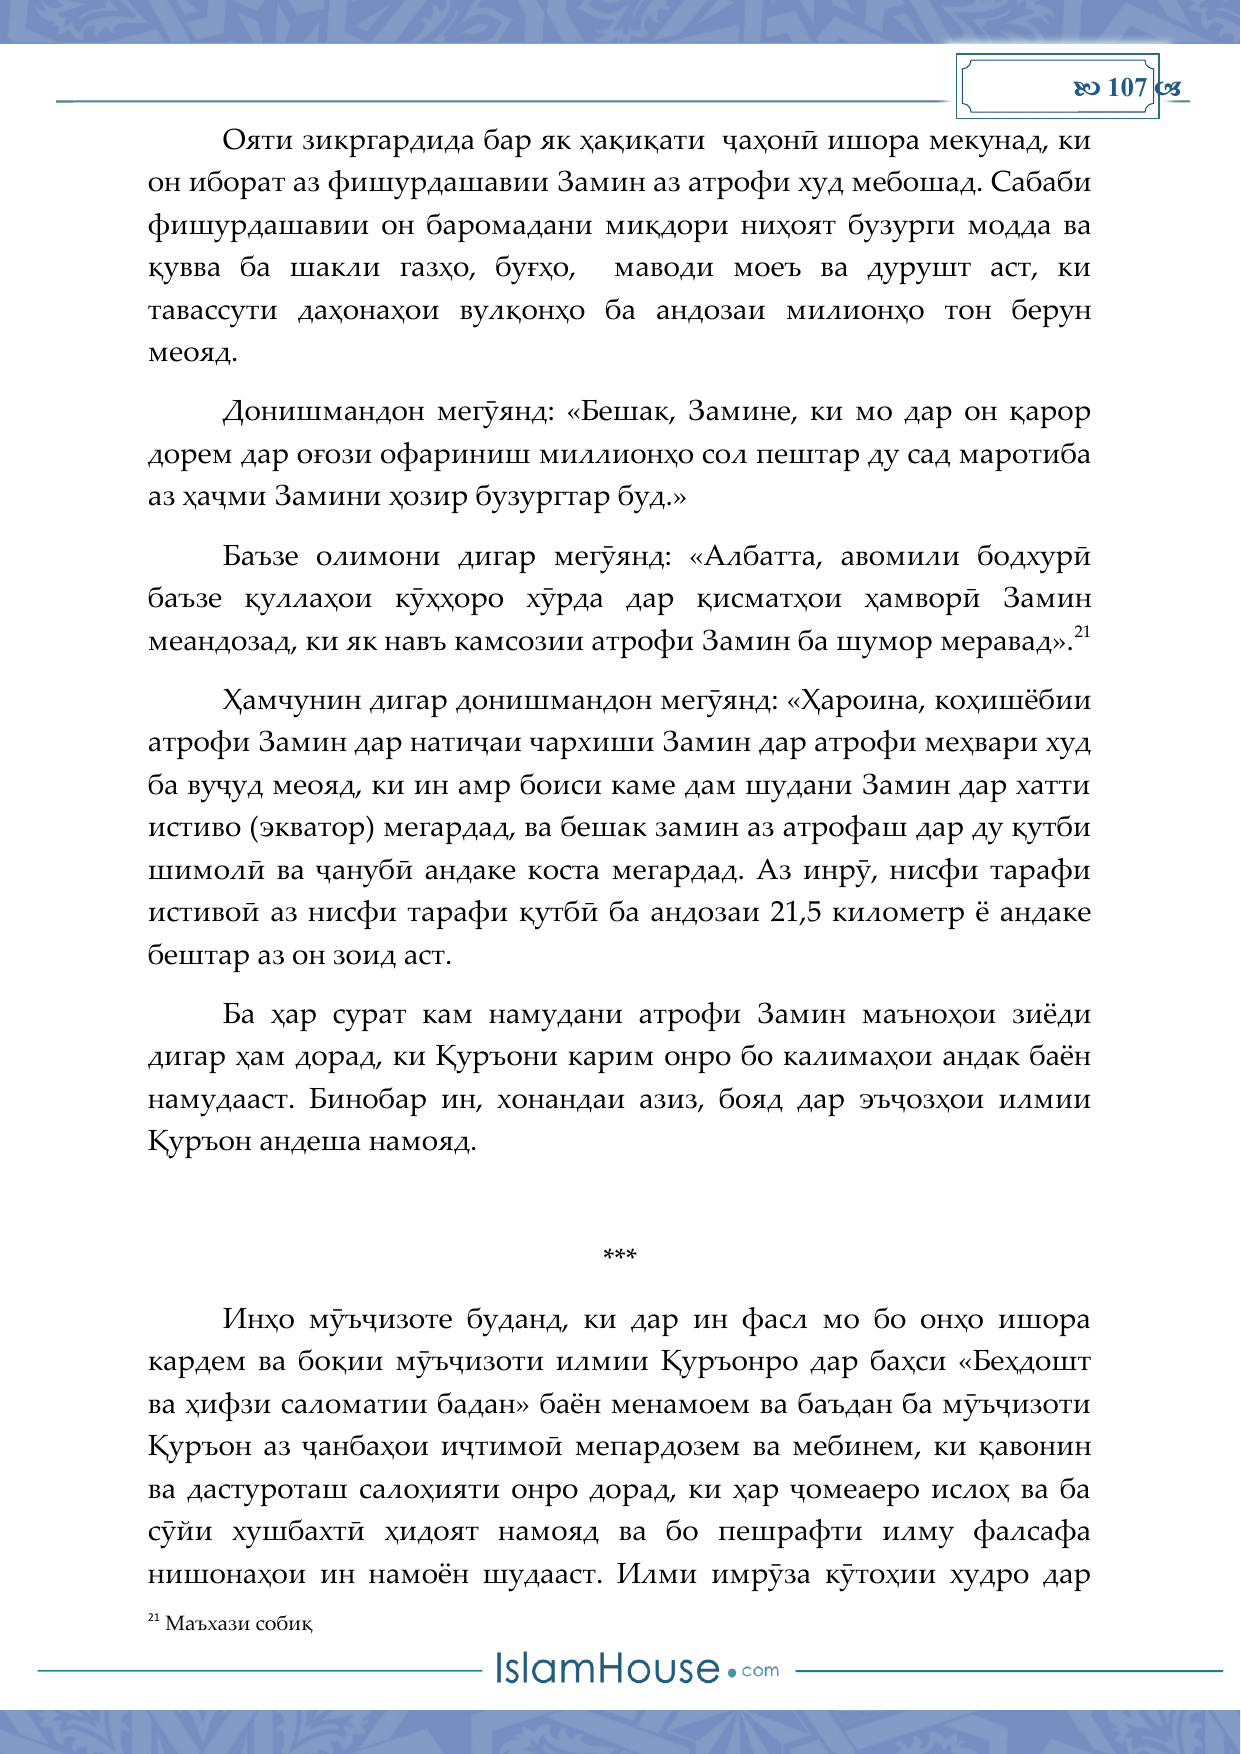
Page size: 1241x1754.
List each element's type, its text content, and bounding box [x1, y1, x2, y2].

text *** [148, 1238, 1092, 1277]
picture [28, 1645, 483, 1691]
text Донишмандон мегӯянд: «Бешак, Замине, ки мо дар он қарор дорем дар оғози офариниш миллионҳо сол пештар ду сад маротиба аз ҳаҷми Замини ҳозир бузургтар буд.» [148, 390, 1092, 514]
text Ба ҳар сурат кам намудани атрофи Замин маъноҳои зиёди дигар ҳам дорад, ки Қуръони карим онро бо калимаҳои андак баён намудааст. Бинобар ин, хонандаи азиз, бояд дар эъҷозҳои илмии Қуръон андеша намояд. [148, 992, 1092, 1159]
text Баъзе олимони дигар мегӯянд: «Албатта, авомили бодхурӣ баъзе қуллаҳои кӯҳҳоро хӯрда дар қисматҳои ҳамворӣ Замин меандозад, ки як навъ камсозии атрофи Замин ба шумор меравад». [148, 534, 1092, 658]
picture [487, 1646, 1224, 1691]
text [148, 1297, 1092, 1592]
text Ояти зикргардида бар як ҳақиқати ҷаҳонӣ ишора мекунад, ки он иборат аз фишурдашавии Замин аз атрофи худ мебошад. Сабаби фишурдашавии он баромадани миқдори ниҳоят бузурги модда ва қувва ба шакли газҳо, буғҳо, маводи моеъ ва дурушт аст, ки тавассути даҳонаҳои вулқонҳо ба андозаи милионҳо тон берун меояд. [148, 118, 1092, 370]
text Ҳамчунин дигар донишмандон мегӯянд: «Ҳароина, коҳишёбии атрофи Замин дар натиҷаи чархиши Замин дар атрофи меҳвари худ ба вуҷуд меояд, ки ин амр боиси каме дам шудани Замин дар хатти истиво (экватор) мегардад, ва бешак замин аз атрофаш дар ду қутби шимолӣ ва ҷанубӣ андаке коста мегардад. Аз инрӯ, нисфи тарафи истивоӣ аз нисфи тарафи қутбӣ ба андозаи 21,5 километр ё андаке бештар аз он зоид аст. [148, 678, 1092, 972]
